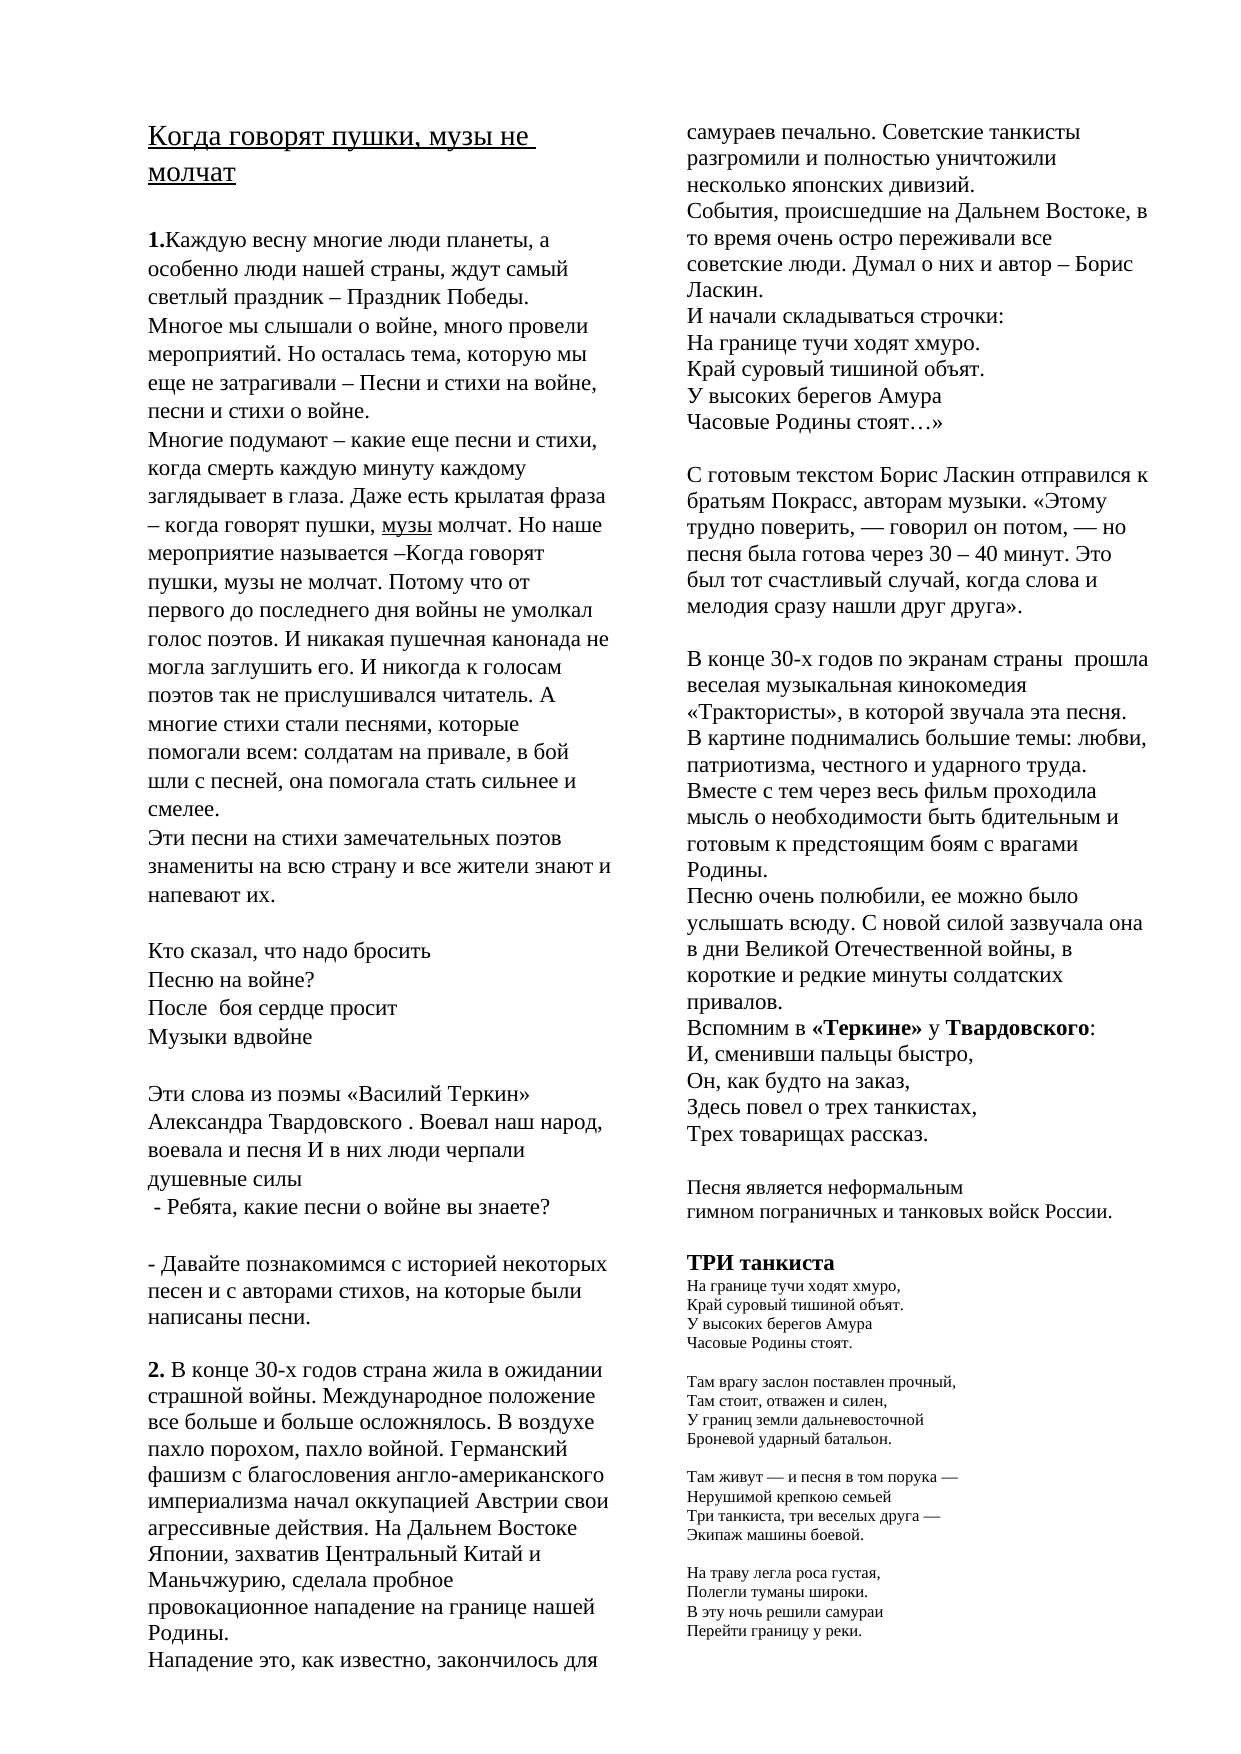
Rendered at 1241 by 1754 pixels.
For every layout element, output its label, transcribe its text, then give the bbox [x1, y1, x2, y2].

text 2. В конце 30-х годов страна жила в ожидании страшной войны. Международное положение все больше и больше осложнялось. В воздухе пахло порохом, пахло войной. Германский фашизм с благословения англо-американского империализма начал оккупацией Австрии свои агрессивные действия. На Дальнем Востоке Японии, захватив Центральный Китай и Маньчжурию, сделала пробное провокационное нападение на границе нашей Родины. Нападение это, как известно, закончилось для самураев печально. Советские танкисты разгромили и полностью уничтожили несколько японских дивизий. [148, 1356, 613, 1672]
text На границе тучи ходят хмуро. Край суровый тишиной объят. У высоких берегов Амура Часовые Родины стоят…» [687, 329, 1152, 434]
text Песню очень полюбили, ее можно было услышать всюду. С новой силой зазвучала она в дни Великой Отечественной войны, в короткие и редкие минуты солдатских привалов. [687, 882, 1152, 1014]
text И, сменивши пальцы быстро, Он, как будто на заказ, Здесь повел о трех танкистах, Трех товарищах рассказ. [687, 1041, 1152, 1175]
text Музыки вдвойне [148, 1023, 613, 1049]
text 1.Каждую весну многие люди планеты, а особенно люди нашей страны, ждут самый светлый праздник – Праздник Победы. [148, 227, 613, 310]
text Кто сказал, что надо бросить [148, 937, 613, 964]
text И начали складываться строчки: [687, 303, 1152, 329]
text Многое мы слышали о войне, много провели мероприятий. Но осталась тема, которую мы еще не затрагивали – Песни и стихи на войне, песни и стихи о войне. [148, 312, 613, 423]
text Вспомним в «Теркине» у Твардовского: [687, 1014, 1152, 1041]
text ТРИ танкиста [687, 1249, 1152, 1276]
text Там живут — и песня в том порука — Нерушимой крепкою семьей Три танкиста, три веселых друга — Экипаж машины боевой. [687, 1467, 1152, 1544]
text Эти слова из поэмы «Василий Теркин» Александра Твардовского . Воевал наш народ, воевала и песня И в них люди черпали душевные силы [148, 1080, 613, 1191]
text Песню на войне? [148, 966, 613, 992]
text Эти песни на стихи замечательных поэтов знамениты на всю страну и все жители знают и напевают их. [148, 824, 613, 907]
text На границе тучи ходят хмуро, Край суровый тишиной объят. У высоких берегов Амура Часовые Родины стоят. [687, 1276, 1152, 1352]
text 2. В конце 30-х годов страна жила в ожидании страшной войны. Международное положение все больше и больше осложнялось. В воздухе пахло порохом, пахло войной. Германский фашизм с благословения англо-американского империализма начал оккупацией Австрии свои агрессивные действия. На Дальнем Востоке Японии, захватив Центральный Китай и Маньчжурию, сделала пробное провокационное нападение на границе нашей Родины. Нападение это, как известно, закончилось для самураев печально. Советские танкисты разгромили и полностью уничтожили несколько японских дивизий. [687, 118, 1152, 197]
text Когда говорят пушки, музы не молчат [148, 118, 613, 188]
text После боя сердце просит [148, 994, 613, 1021]
text В конце 30-х годов по экранам страны прошла веселая музыкальная кинокомедия «Трактористы», в которой звучала эта песня. В картине поднимались большие темы: любви, патриотизма, честного и ударного труда. Вместе с тем через весь фильм проходила мысль о необходимости быть бдительным и готовым к предстоящим боям с врагами Родины. [687, 645, 1152, 882]
text - Ребята, какие песни о войне вы знаете? [148, 1193, 613, 1220]
text Там врагу заслон поставлен прочный, Там стоит, отважен и силен, У границ земли дальневосточной Броневой ударный батальон. [687, 1371, 1152, 1448]
text События, происшедшие на Дальнем Востоке, в то время очень остро переживали все советские люди. Думал о них и автор – Борис Ласкин. [687, 197, 1152, 303]
text Песня является неформальным гимном пограничных и танковых войск России. [963, 1175, 1152, 1223]
text С готовым текстом Борис Ласкин отправился к братьям Покрасс, авторам музыки. «Этому трудно поверить, — говорил он потом, — но песня была готова через 30 – 40 минут. Это был тот счастливый случай, когда слова и мелодия сразу нашли друг друга». [687, 461, 1152, 619]
text Многие подумают – какие еще песни и стихи, когда смерть каждую минуту каждому заглядывает в глаза. Даже есть крылатая фраза – когда говорят пушки, музы молчат. Но наше мероприятие называется –Когда говорят пушки, музы не молчат. Потому что от первого до последнего дня войны не умолкал голос поэтов. И никакая пушечная канонада не могла заглушить его. И никогда к голосам поэтов так не прислушивался читатель. А многие стихи стали песнями, которые помогали всем: солдатам на привале, в бой шли с песней, она помогала стать сильнее и смелее. [148, 426, 613, 822]
text - Давайте познакомимся с историей некоторых песен и с авторами стихов, на которые были написаны песни. [148, 1250, 613, 1329]
text На траву легла роса густая, Полегли туманы широки. В эту ночь решили самураи Перейти границу у реки. [687, 1563, 1152, 1640]
